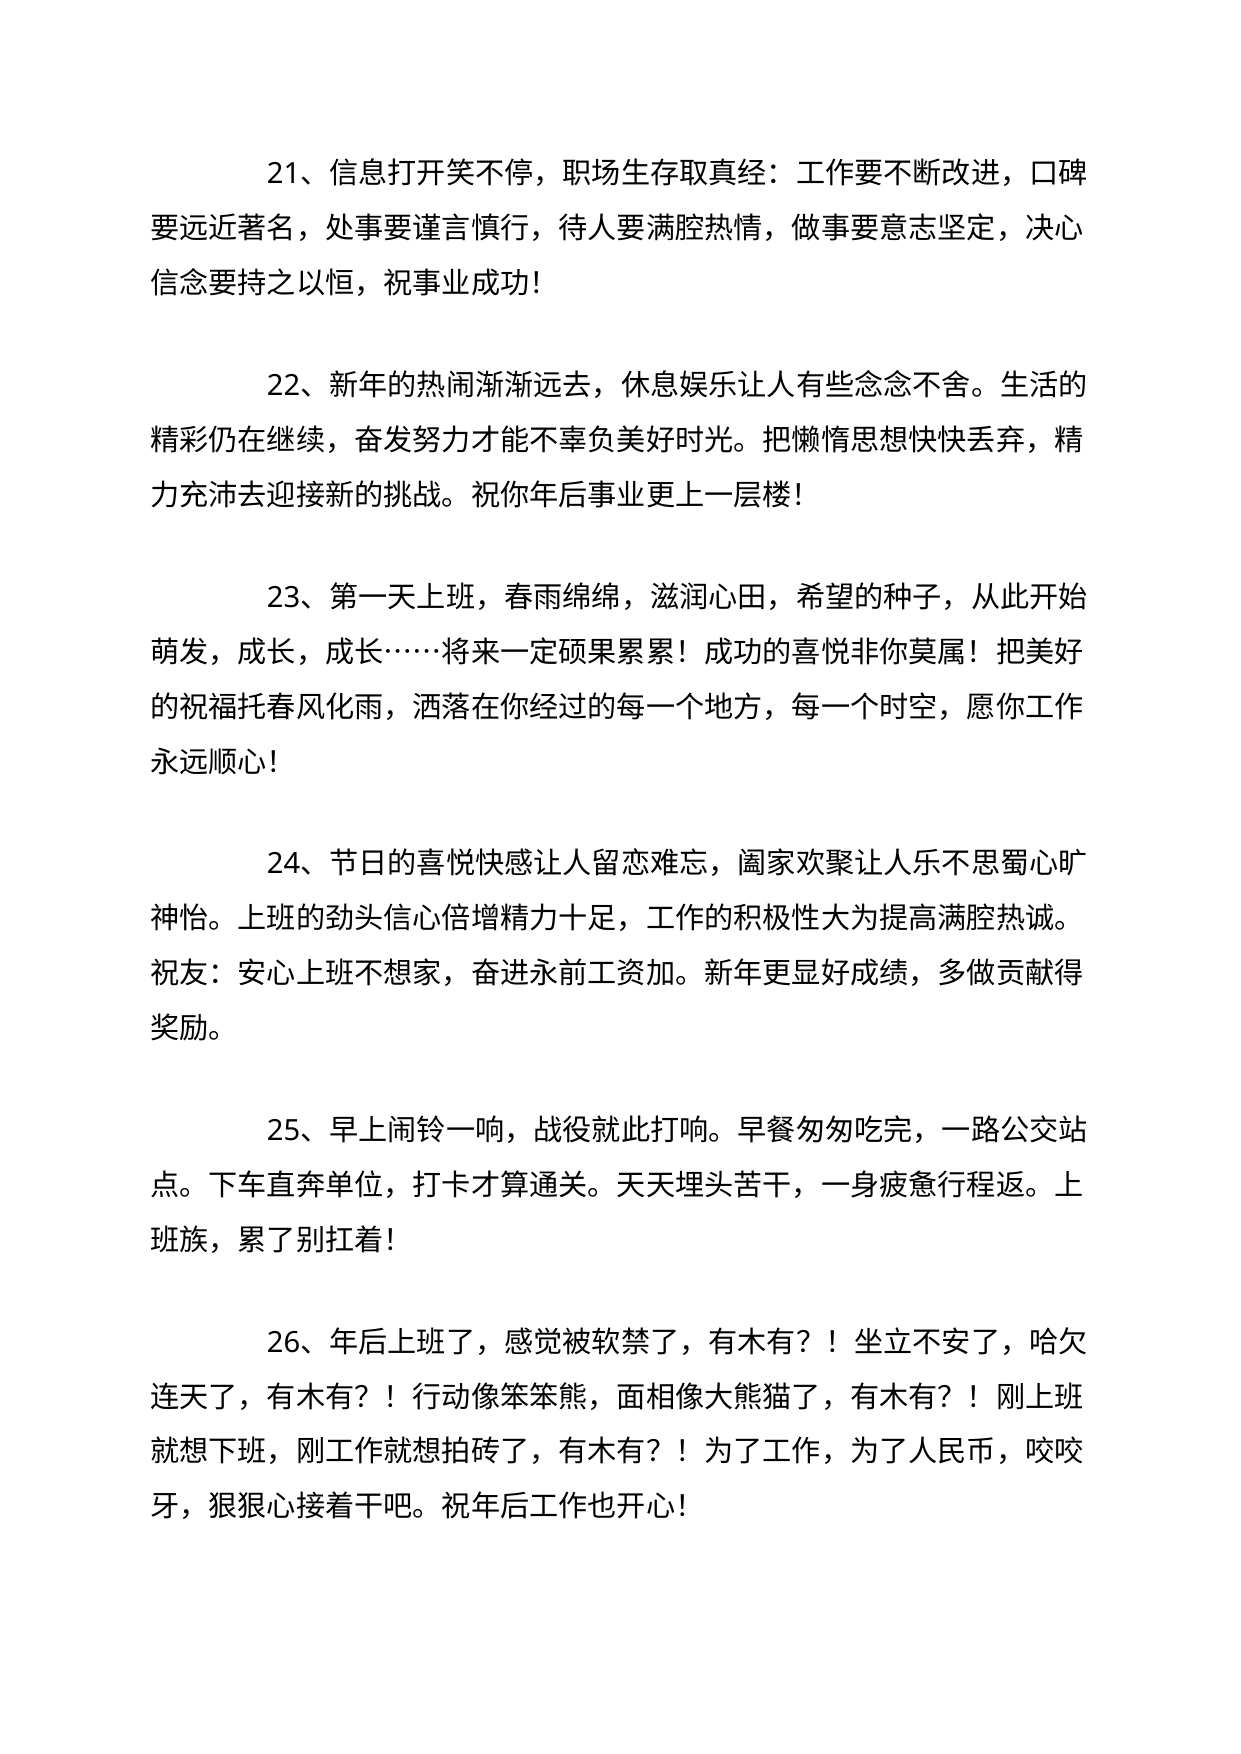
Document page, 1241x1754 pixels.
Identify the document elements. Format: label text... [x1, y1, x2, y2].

text 23、第一天上班，春雨绵绵，滋润心田，希望的种子，从此开始萌发，成长，成长……将来一定硕果累累！成功的喜悦非你莫属！把美好的祝福托春风化雨，洒落在你经过的每一个地方，每一个时空，愿你工作永远顺心！ [150, 573, 1090, 780]
text 26、年后上班了，感觉被软禁了，有木有？！坐立不安了，哈欠连天了，有木有？！行动像笨笨熊，面相像大熊猫了，有木有？！刚上班就想下班，刚工作就想拍砖了，有木有？！为了工作，为了人民币，咬咬牙，狠狠心接着干吧。祝年后工作也开心！ [150, 1318, 1090, 1525]
text 25、早上闹铃一响，战役就此打响。早餐匆匆吃完，一路公交站点。下车直奔单位，打卡才算通关。天天埋头苦干，一身疲惫行程返。上班族，累了别扛着！ [150, 1106, 1090, 1259]
text 21、信息打开笑不停，职场生存取真经：工作要不断改进，口碑要远近著名，处事要谨言慎行，待人要满腔热情，做事要意志坚定，决心信念要持之以恒，祝事业成功！ [150, 150, 1090, 302]
text 22、新年的热闹渐渐远去，休息娱乐让人有些念念不舍。生活的精彩仍在继续，奋发努力才能不辜负美好时光。把懒惰思想快快丢弃，精力充沛去迎接新的挑战。祝你年后事业更上一层楼！ [150, 362, 1090, 514]
text 24、节日的喜悦快感让人留恋难忘，阖家欢聚让人乐不思蜀心旷神怡。上班的劲头信心倍增精力十足，工作的积极性大为提高满腔热诚。祝友：安心上班不想家，奋进永前工资加。新年更显好成绩，多做贡献得奖励。 [150, 840, 1090, 1047]
